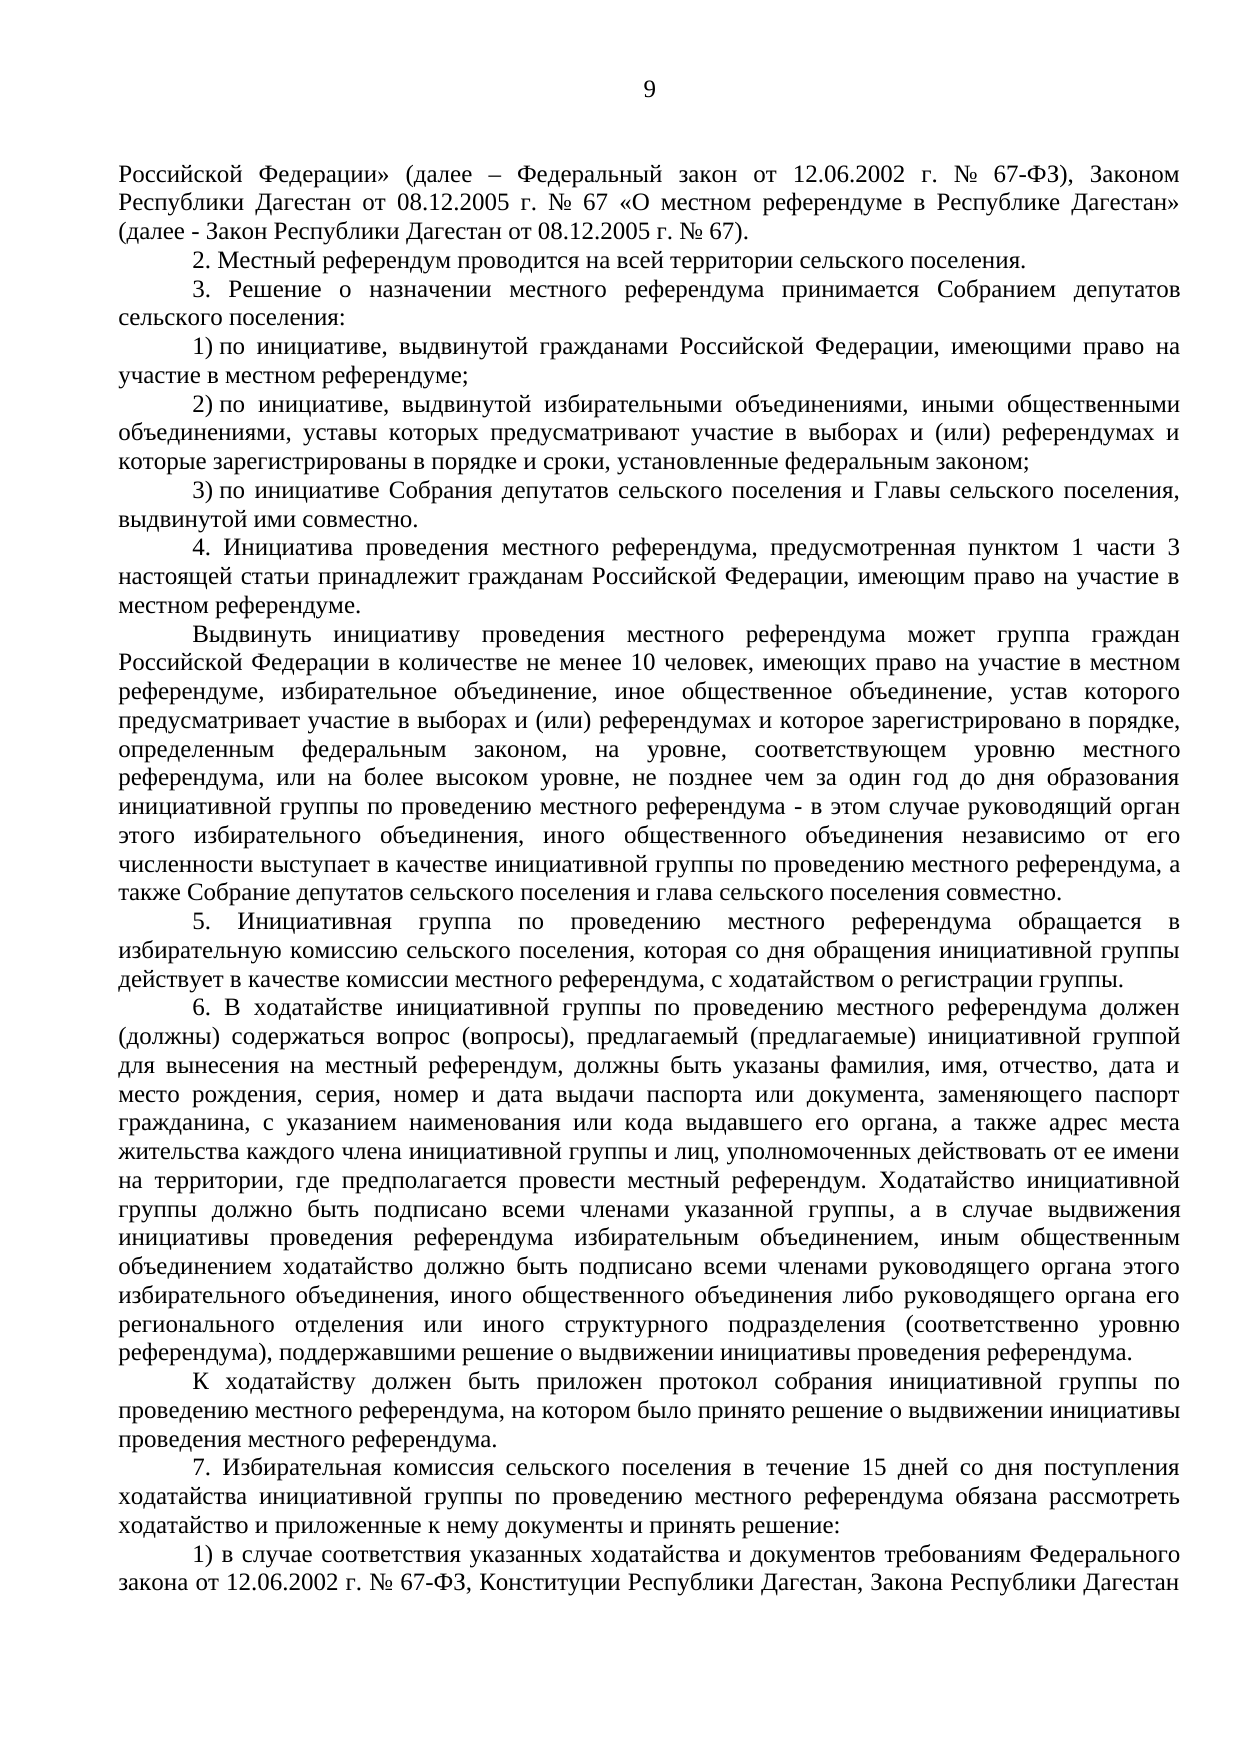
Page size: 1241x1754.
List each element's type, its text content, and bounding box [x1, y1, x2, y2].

text 6. В ходатайстве инициативной группы по проведению местного референдума должен (должны) содержаться вопрос (вопросы), предлагаемый (предлагаемые) инициативной группой для вынесения на местный референдум, должны быть указаны фамилия, имя, отчество, дата и место рождения, серия, номер и дата выдачи паспорта или документа, заменяющего паспорт гражданина, с указанием наименования или кода выдавшего его органа, а также адрес места жительства каждого члена инициативной группы и лиц, уполномоченных действовать от ее имени на территории, где предполагается провести местный референдум. Ходатайство инициативной группы должно быть подписано всеми членами указанной группы, а в случае выдвижения инициативы проведения референдума избирательным объединением, иным общественным объединением ходатайство должно быть подписано всеми членами руководящего органа этого избирательного объединения, иного общественного объединения либо руководящего органа его регионального отделения или иного структурного подразделения (соответственно уровню референдума), поддержавшими решение о выдвижении инициативы проведения референдума. [118, 992, 1181, 1366]
text 4. Инициатива проведения местного референдума, предусмотренная пунктом 1 части 3 настоящей статьи принадлежит гражданам Российской Федерации, имеющим право на участие в местном референдуме. [118, 532, 1181, 619]
text 5. Инициативная группа по проведению местного референдума обращается в избирательную комиссию сельского поселения, которая со дня обращения инициативной группы действует в качестве комиссии местного референдума, с ходатайством о регистрации группы. [118, 906, 1181, 992]
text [118, 159, 1181, 245]
text Выдвинуть инициативу проведения местного референдума может группа граждан Российской Федерации в количестве не менее 10 человек, имеющих право на участие в местном референдуме, избирательное объединение, иное общественное объединение, устав которого предусматривает участие в выборах и (или) референдумах и которое зарегистрировано в порядке, определенным федеральным законом, на уровне, соответствующем уровню местного референдума, или на более высоком уровне, не позднее чем за один год до дня образования инициативной группы по проведению местного референдума - в этом случае руководящий орган этого избирательного объединения, иного общественного объединения независимо от его численности выступает в качестве инициативной группы по проведению местного референдума, а также Собрание депутатов сельского поселения и глава сельского поселения совместно. [118, 619, 1181, 906]
text 3) по инициативе Собрания депутатов сельского поселения и Главы сельского поселения, выдвинутой ими совместно. [118, 475, 1181, 532]
text 3. Решение о назначении местного референдума принимается Собранием депутатов сельского поселения: [118, 274, 1181, 331]
text К ходатайству должен быть приложен протокол собрания инициативной группы по проведению местного референдума, на котором было принято решение о выдвижении инициативы проведения местного референдума. [118, 1366, 1181, 1452]
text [118, 1539, 1181, 1596]
text 2. Местный референдум проводится на всей территории сельского поселения. [118, 245, 1181, 274]
text 1) по инициативе, выдвинутой гражданами Российской Федерации, имеющими право на участие в местном референдуме; [118, 331, 1181, 389]
text 7. Избирательная комиссия сельского поселения в течение 15 дней со дня поступления ходатайства инициативной группы по проведению местного референдума обязана рассмотреть ходатайство и приложенные к нему документы и принять решение: [118, 1452, 1181, 1539]
text 2) по инициативе, выдвинутой избирательными объединениями, иными общественными объединениями, уставы которых предусматривают участие в выборах и (или) референдумах и которые зарегистрированы в порядке и сроки, установленные федеральным законом; [118, 389, 1181, 475]
